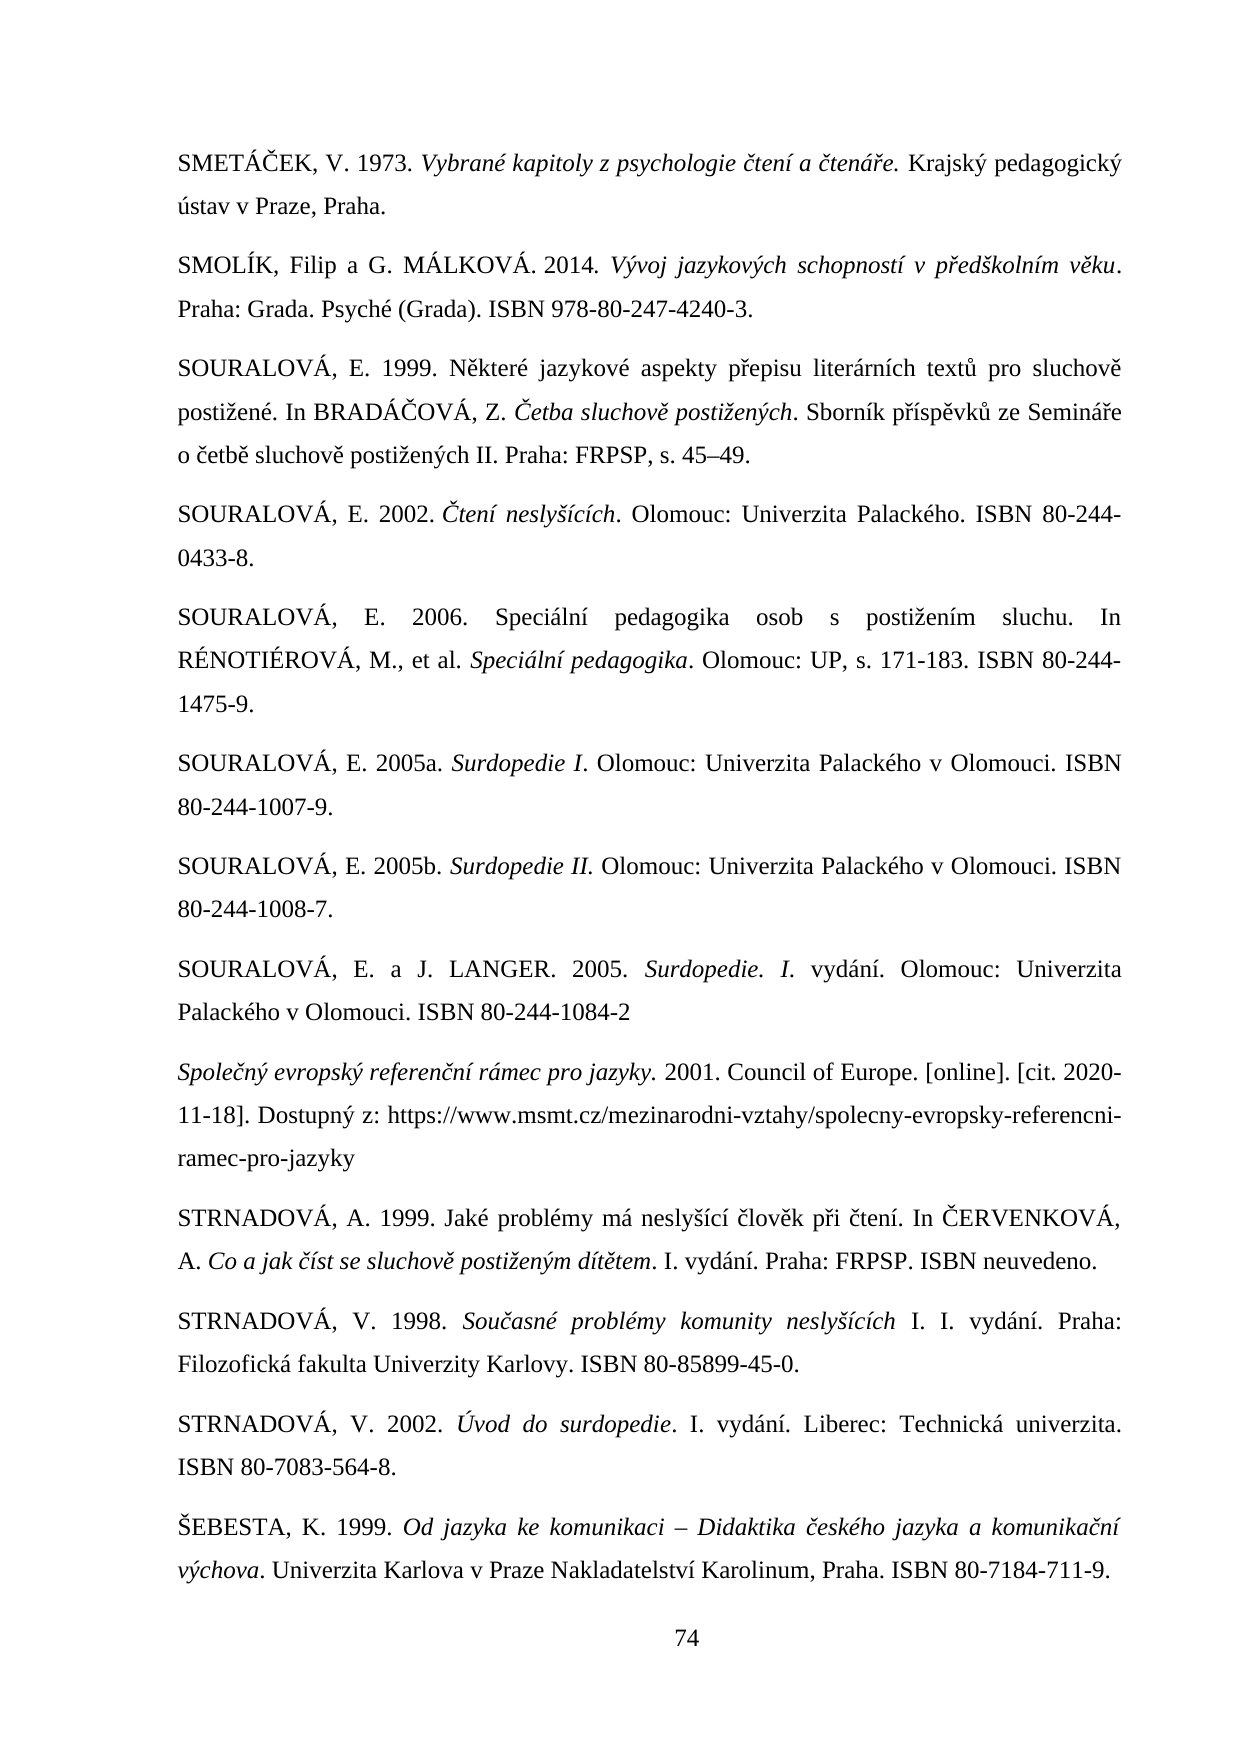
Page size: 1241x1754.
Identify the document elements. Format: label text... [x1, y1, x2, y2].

text SOURALOVÁ, E. 2002. Čtení neslyšících. Olomouc: Univerzita Palackého. ISBN 80-244-0433-8. [177, 499, 1122, 571]
text SOURALOVÁ, E. a J. LANGER. 2005. Surdopedie. I. vydání. Olomouc: Univerzita Palackého v Olomouci. ISBN 80-244-1084-2 [177, 954, 1122, 1026]
text SMOLÍK, Filip a G. MÁLKOVÁ. 2014. Vývoj jazykových schopností v předškolním věku. Praha: Grada. Psyché (Grada). ISBN 978-80-247-4240-3. [177, 251, 1122, 322]
text SOURALOVÁ, E. 1999. Některé jazykové aspekty přepisu literárních textů pro sluchově postižené. In BRADÁČOVÁ, Z. Četba sluchově postižených. Sborník příspěvků ze Semináře o četbě sluchově postižených II. Praha: FRPSP, s. 45–49. [177, 353, 1122, 468]
text STRNADOVÁ, A. 1999. Jaké problémy má neslyšící člověk při čtení. In ČERVENKOVÁ, A. Co a jak číst se sluchově postiženým dítětem. I. vydání. Praha: FRPSP. ISBN neuvedeno. [177, 1203, 1122, 1275]
text SOURALOVÁ, E. 2005a. Surdopedie I. Olomouc: Univerzita Palackého v Olomouci. ISBN 80-244-1007-9. [177, 748, 1122, 820]
text STRNADOVÁ, V. 1998. Současné problémy komunity neslyšících I. I. vydání. Praha: Filozofická fakulta Univerzity Karlovy. ISBN 80-85899-45-0. [177, 1306, 1122, 1378]
text SMETÁČEK, V. 1973. Vybrané kapitoly z psychologie čtení a čtenáře. Krajský pedagogický ústav v Praze, Praha. [177, 148, 1122, 219]
text SOURALOVÁ, E. 2006. Speciální pedagogika osob s postižením sluchu. In RÉNOTIÉROVÁ, M., et al. Speciální pedagogika. Olomouc: UP, s. 171-183. ISBN 80-244-1475-9. [177, 602, 1122, 717]
text STRNADOVÁ, V. 2002. Úvod do surdopedie. I. vydání. Liberec: Technická univerzita. ISBN 80-7083-564-8. [177, 1409, 1122, 1481]
text SOURALOVÁ, E. 2005b. Surdopedie II. Olomouc: Univerzita Palackého v Olomouci. ISBN 80-244-1008-7. [177, 851, 1122, 923]
text ŠEBESTA, K. 1999. Od jazyka ke komunikaci – Didaktika českého jazyka a komunikační výchova. Univerzita Karlova v Praze Nakladatelství Karolinum, Praha. ISBN 80-7184-711-9. [177, 1512, 1122, 1584]
text Společný evropský referenční rámec pro jazyky. 2001. Council of Europe. [online]. [cit. 2020-11-18]. Dostupný z: https://www.msmt.cz/mezinarodni-vztahy/spolecny-evropsky-referencni-ramec-pro-jazyky [177, 1057, 1122, 1172]
